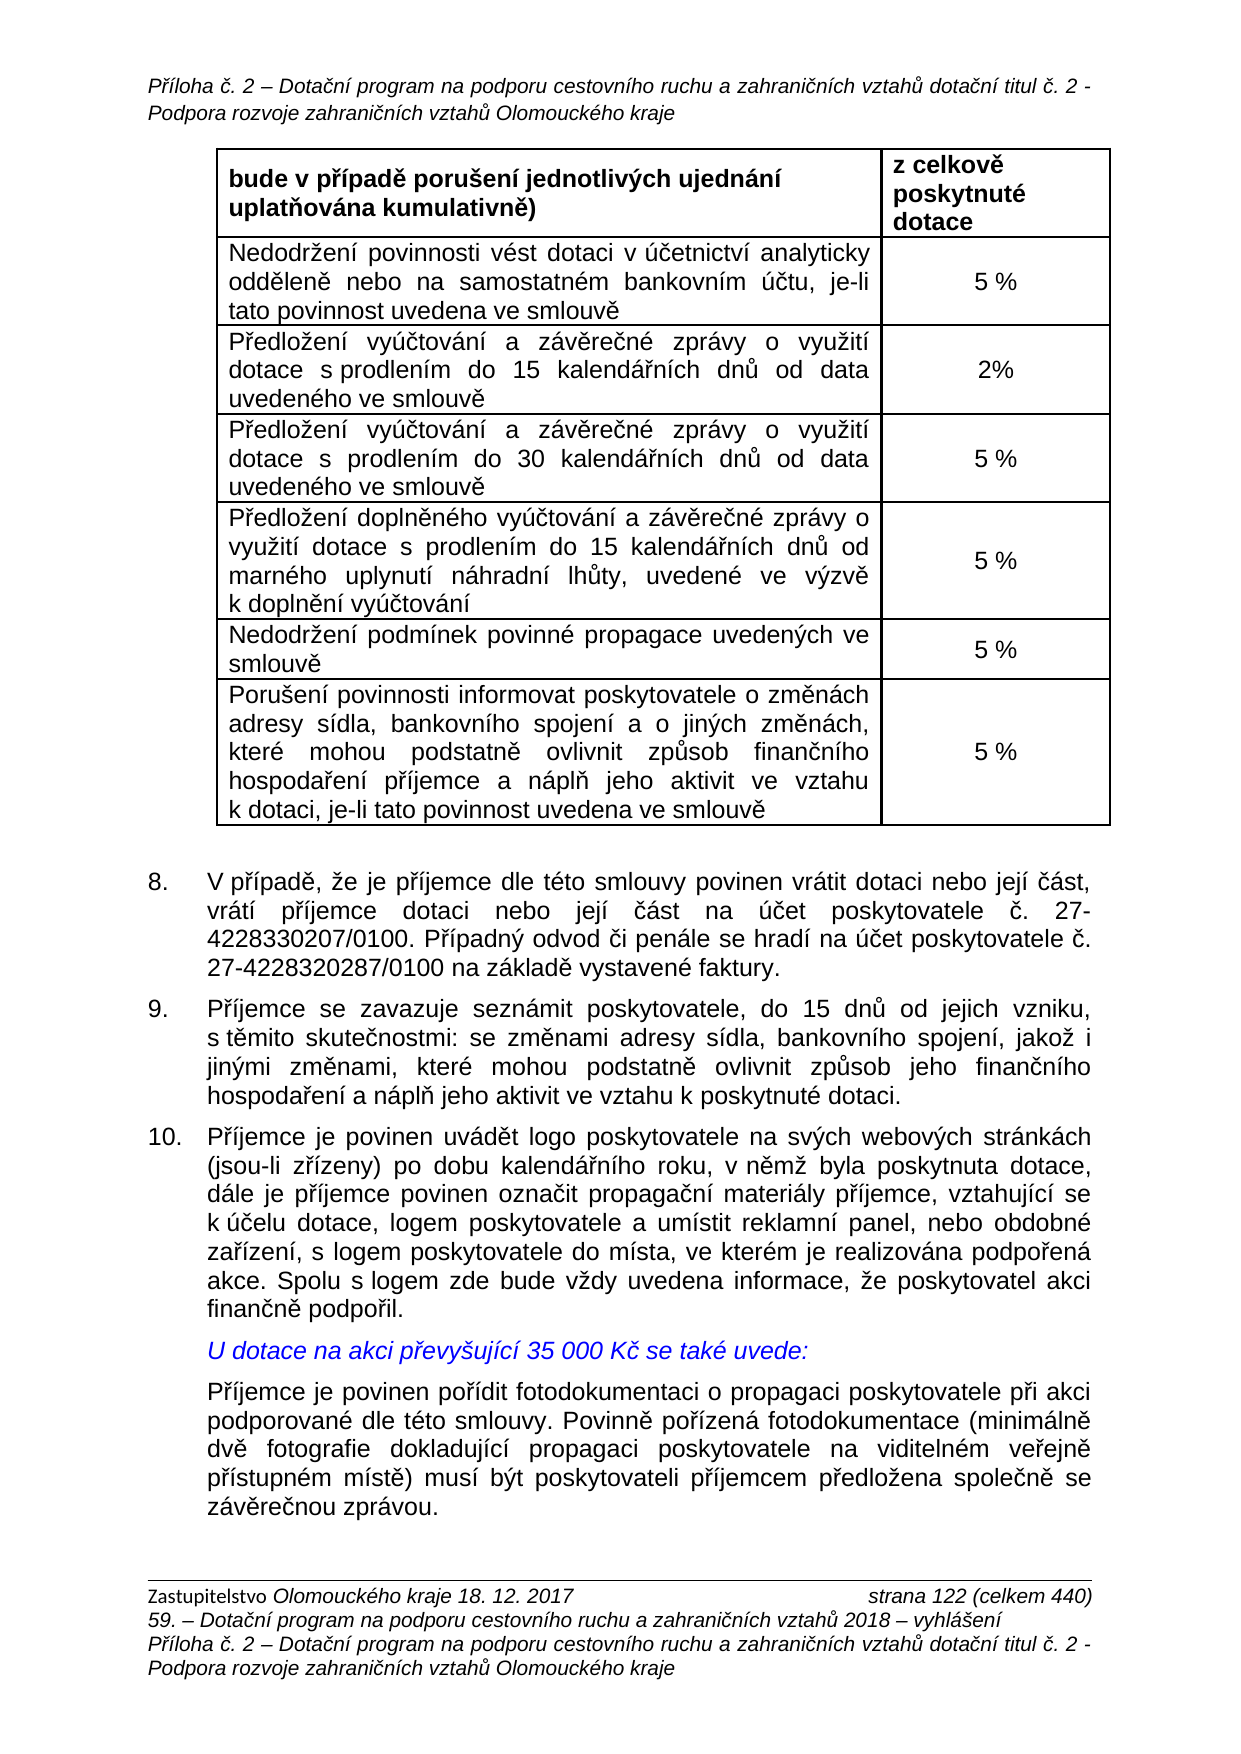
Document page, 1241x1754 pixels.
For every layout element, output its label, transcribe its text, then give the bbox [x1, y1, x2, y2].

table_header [218, 150, 880, 236]
table_cell Porušení povinnosti informovat poskytovatele o změnách adresy sídla, bankovního spojení a o jiných změnách, které mohou podstatně ovlivnit způsob finančního hospodaření příjemce a náplň jeho aktivit ve vztahu k dotaci, je-li tato povinnost uvedena ve smlouvě [218, 680, 880, 823]
list V případě, že je příjemce dle této smlouvy povinen vrátit dotaci nebo její část, vrátí příjemce dotaci nebo její část na účet poskytovatele č. 27-4228330207/0100. Případný odvod či penále se hradí na účet poskytovatele č. 27-4228320287/0100 na základě vystavené faktury. [148, 867, 1092, 982]
table_cell Předložení vyúčtování a závěrečné zprávy o využití dotace s prodlením do 30 kalendářních dnů od data uvedeného ve smlouvě [218, 415, 880, 501]
list Příjemce je povinen uvádět logo poskytovatele na svých webových stránkách (jsou-li zřízeny) po dobu kalendářního roku, v němž byla poskytnuta dotace, dále je příjemce povinen označit propagační materiály příjemce, vztahující se k účelu dotace, logem poskytovatele a umístit reklamní panel, nebo obdobné zařízení, s logem poskytovatele do místa, ve kterém je realizována podpořená akce. Spolu s logem zde bude vždy uvedena informace, že poskytovatel akci finančně podpořil. [148, 1122, 1092, 1323]
table_cell 5 % [883, 415, 1109, 501]
list Příjemce se zavazuje seznámit poskytovatele, do 15 dnů od jejich vzniku, s těmito skutečnostmi: se změnami adresy sídla, bankovního spojení, jakož i jinými změnami, které mohou podstatně ovlivnit způsob jeho finančního hospodaření a náplň jeho aktivit ve vztahu k poskytnuté dotaci. [148, 994, 1092, 1109]
table_cell 5 % [883, 620, 1109, 678]
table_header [883, 150, 1109, 236]
text Příjemce je povinen pořídit fotodokumentaci o propagaci poskytovatele při akci podporované dle této smlouvy. Povinně pořízená fotodokumentace (minimálně dvě fotografie dokladující propagaci poskytovatele na viditelném veřejně přístupném místě) musí být poskytovateli příjemcem předložena společně se závěrečnou zprávou. [207, 1377, 1092, 1521]
table_cell Předložení doplněného vyúčtování a závěrečné zprávy o využití dotace s prodlením do 15 kalendářních dnů od marného uplynutí náhradní lhůty, uvedené ve výzvě k doplnění vyúčtování [218, 503, 880, 618]
table_cell Nedodržení podmínek povinné propagace uvedených ve smlouvě [218, 620, 880, 678]
table_cell 2% [883, 326, 1109, 413]
table_cell Nedodržení povinnosti vést dotaci v účetnictví analyticky odděleně nebo na samostatném bankovním účtu, je-li tato povinnost uvedena ve smlouvě [218, 238, 880, 324]
table_cell 5 % [883, 503, 1109, 618]
table_cell Předložení vyúčtování a závěrečné zprávy o využití dotace s prodlením do 15 kalendářních dnů od data uvedeného ve smlouvě [218, 326, 880, 413]
table_cell 5 % [883, 238, 1109, 324]
text U dotace na akci převyšující 35 000 Kč se také uvede: [207, 1336, 1092, 1364]
table_cell 5 % [883, 680, 1109, 823]
